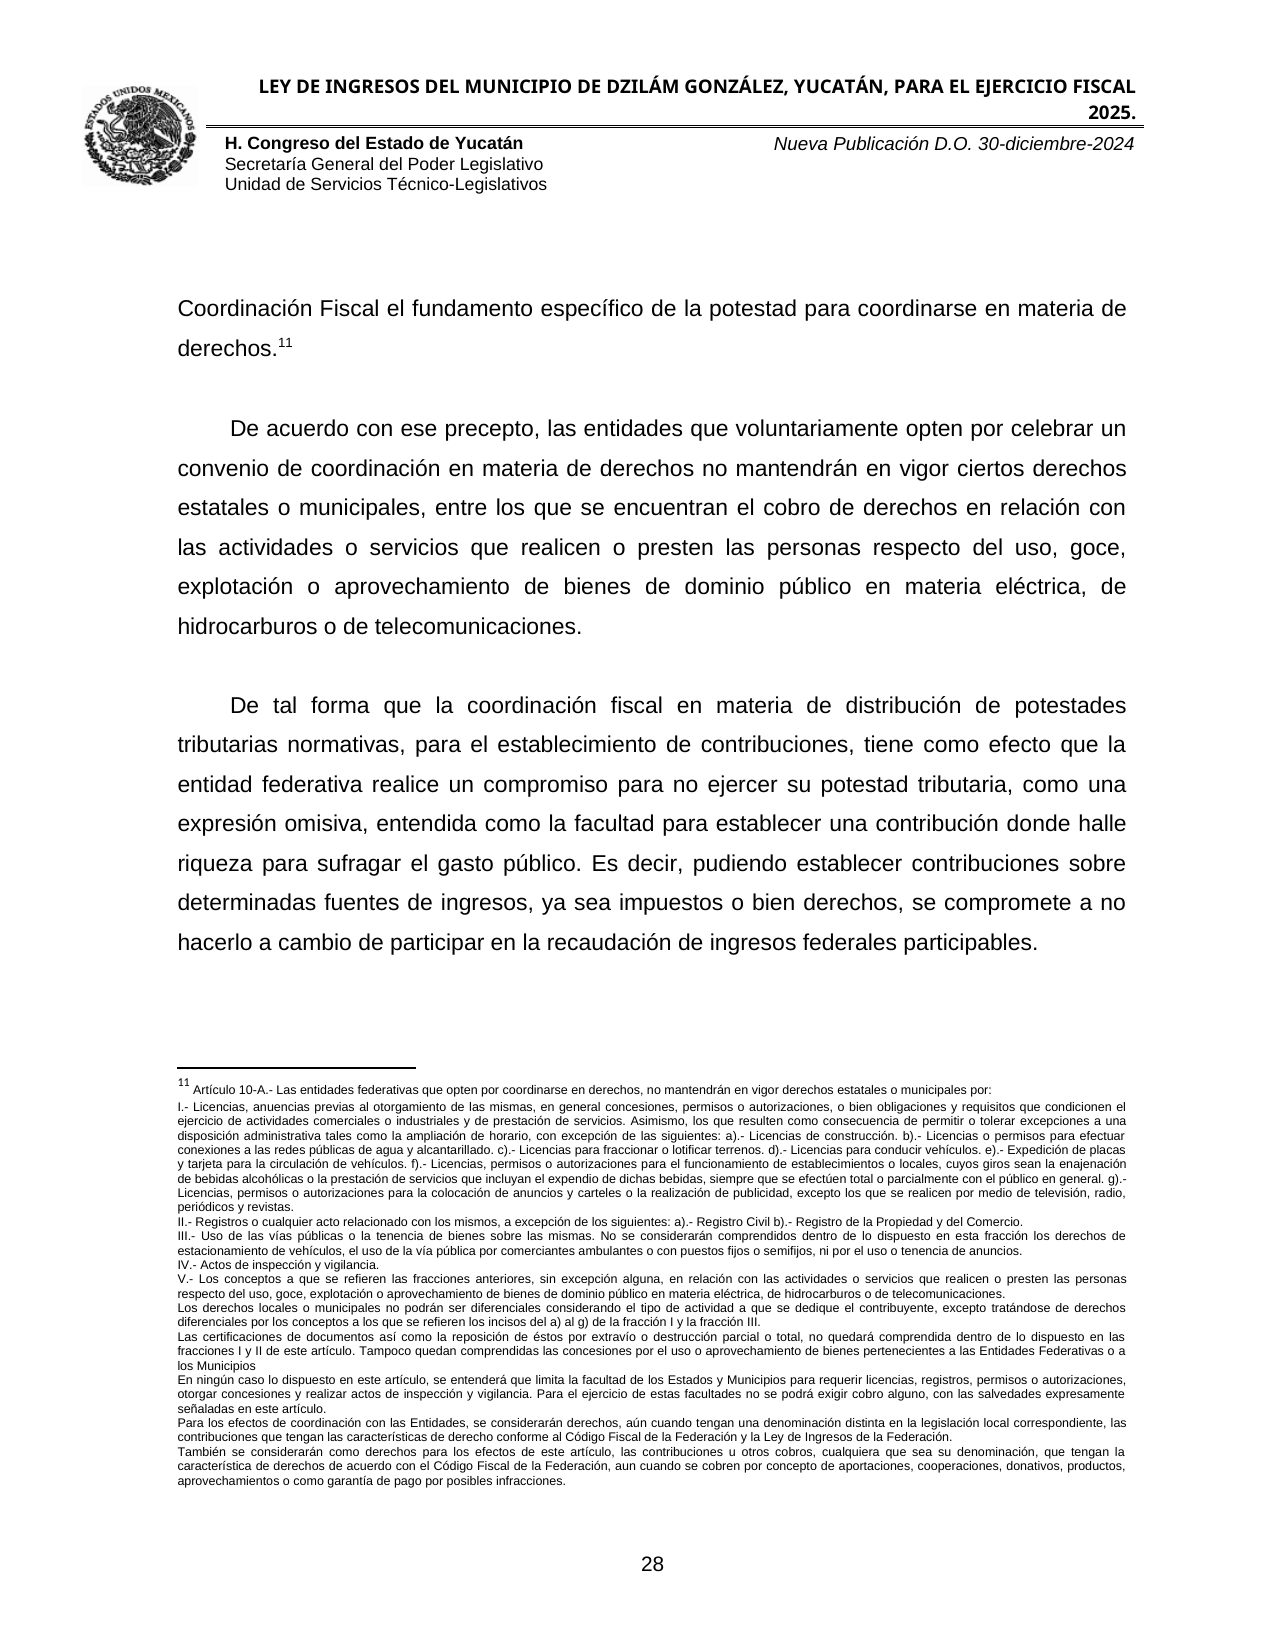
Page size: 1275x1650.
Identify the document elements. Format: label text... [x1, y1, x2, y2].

text De acuerdo con ese precepto, las entidades que voluntariamente opten por celebrar un convenio de coordinación en materia de derechos no mantendrán en vigor ciertos derechos estatales o municipales, entre los que se encuentran el cobro de derechos en relación con las actividades o servicios que realicen o presten las personas respecto del uso, goce, explotación o aprovechamiento de bienes de dominio público en materia eléctrica, de hidrocarburos o de telecomunicaciones. [177, 415, 1127, 639]
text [177, 295, 1127, 361]
text De tal forma que la coordinación fiscal en materia de distribución de potestades tributarias normativas, para el establecimiento de contribuciones, tiene como efecto que la entidad federativa realice un compromiso para no ejercer su potestad tributaria, como una expresión omisiva, entendida como la facultad para establecer una contribución donde halle riqueza para sufragar el gasto público. Es decir, pudiendo establecer contribuciones sobre determinadas fuentes de ingresos, ya sea impuestos o bien derechos, se compromete a no hacerlo a cambio de participar en la recaudación de ingresos federales participables. [177, 692, 1127, 955]
